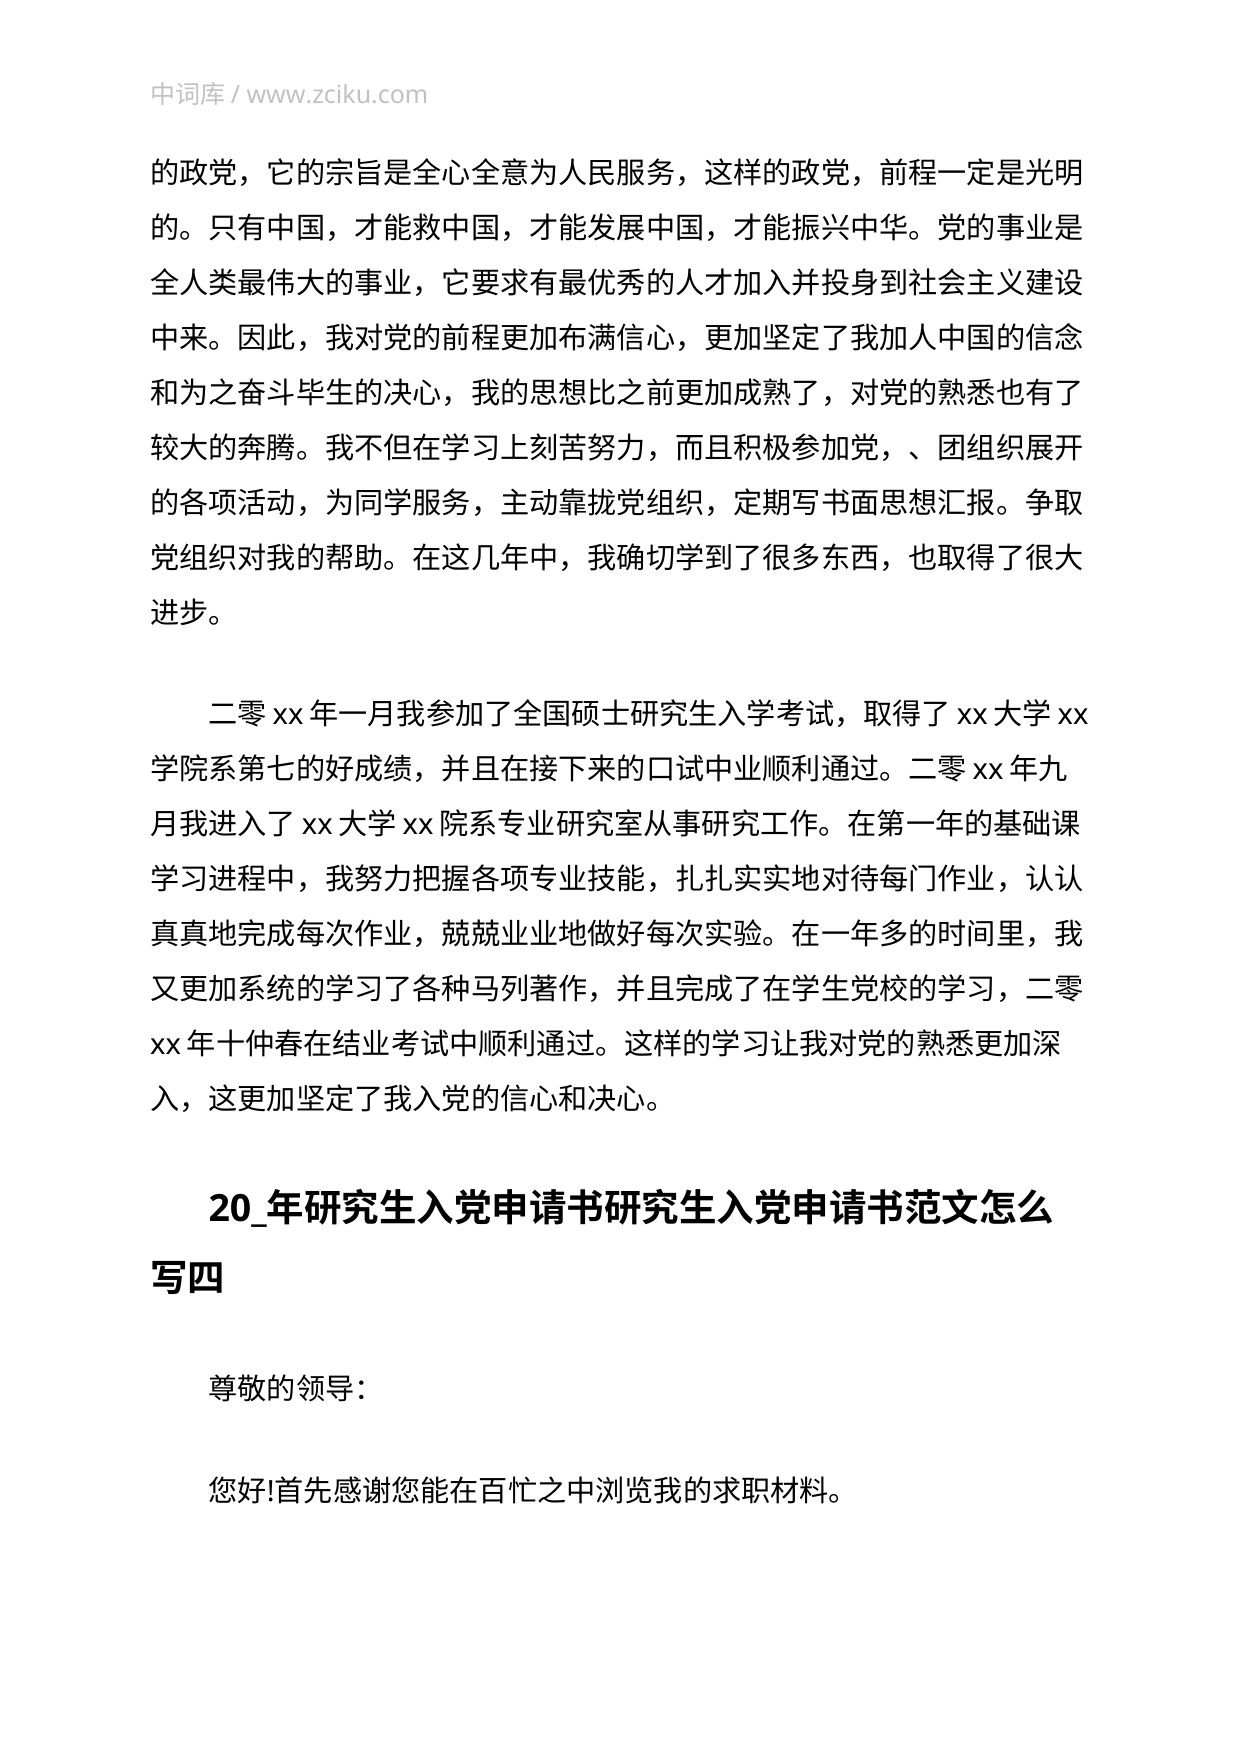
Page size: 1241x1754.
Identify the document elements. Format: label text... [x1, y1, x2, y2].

text 20_年研究生入党申请书研究生入党申请书范文怎么写四 [150, 1177, 1090, 1302]
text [150, 150, 1090, 631]
text 尊敬的领导： [150, 1366, 1090, 1408]
text 二零xx年一月我参加了全国硕士研究生入学考试，取得了xx大学xx学院系第七的好成绩，并且在接下来的口试中业顺利通过。二零xx年九月我进入了xx大学xx院系专业研究室从事研究工作。在第一年的基础课学习进程中，我努力把握各项专业技能，扎扎实实地对待每门作业，认认真真地完成每次作业，兢兢业业地做好每次实验。在一年多的时间里，我又更加系统的学习了各种马列著作，并且完成了在学生党校的学习，二零xx年十仲春在结业考试中顺利通过。这样的学习让我对党的熟悉更加深入，这更加坚定了我入党的信心和决心。 [150, 691, 1090, 1118]
text 您好!首先感谢您能在百忙之中浏览我的求职材料。 [150, 1467, 1090, 1510]
